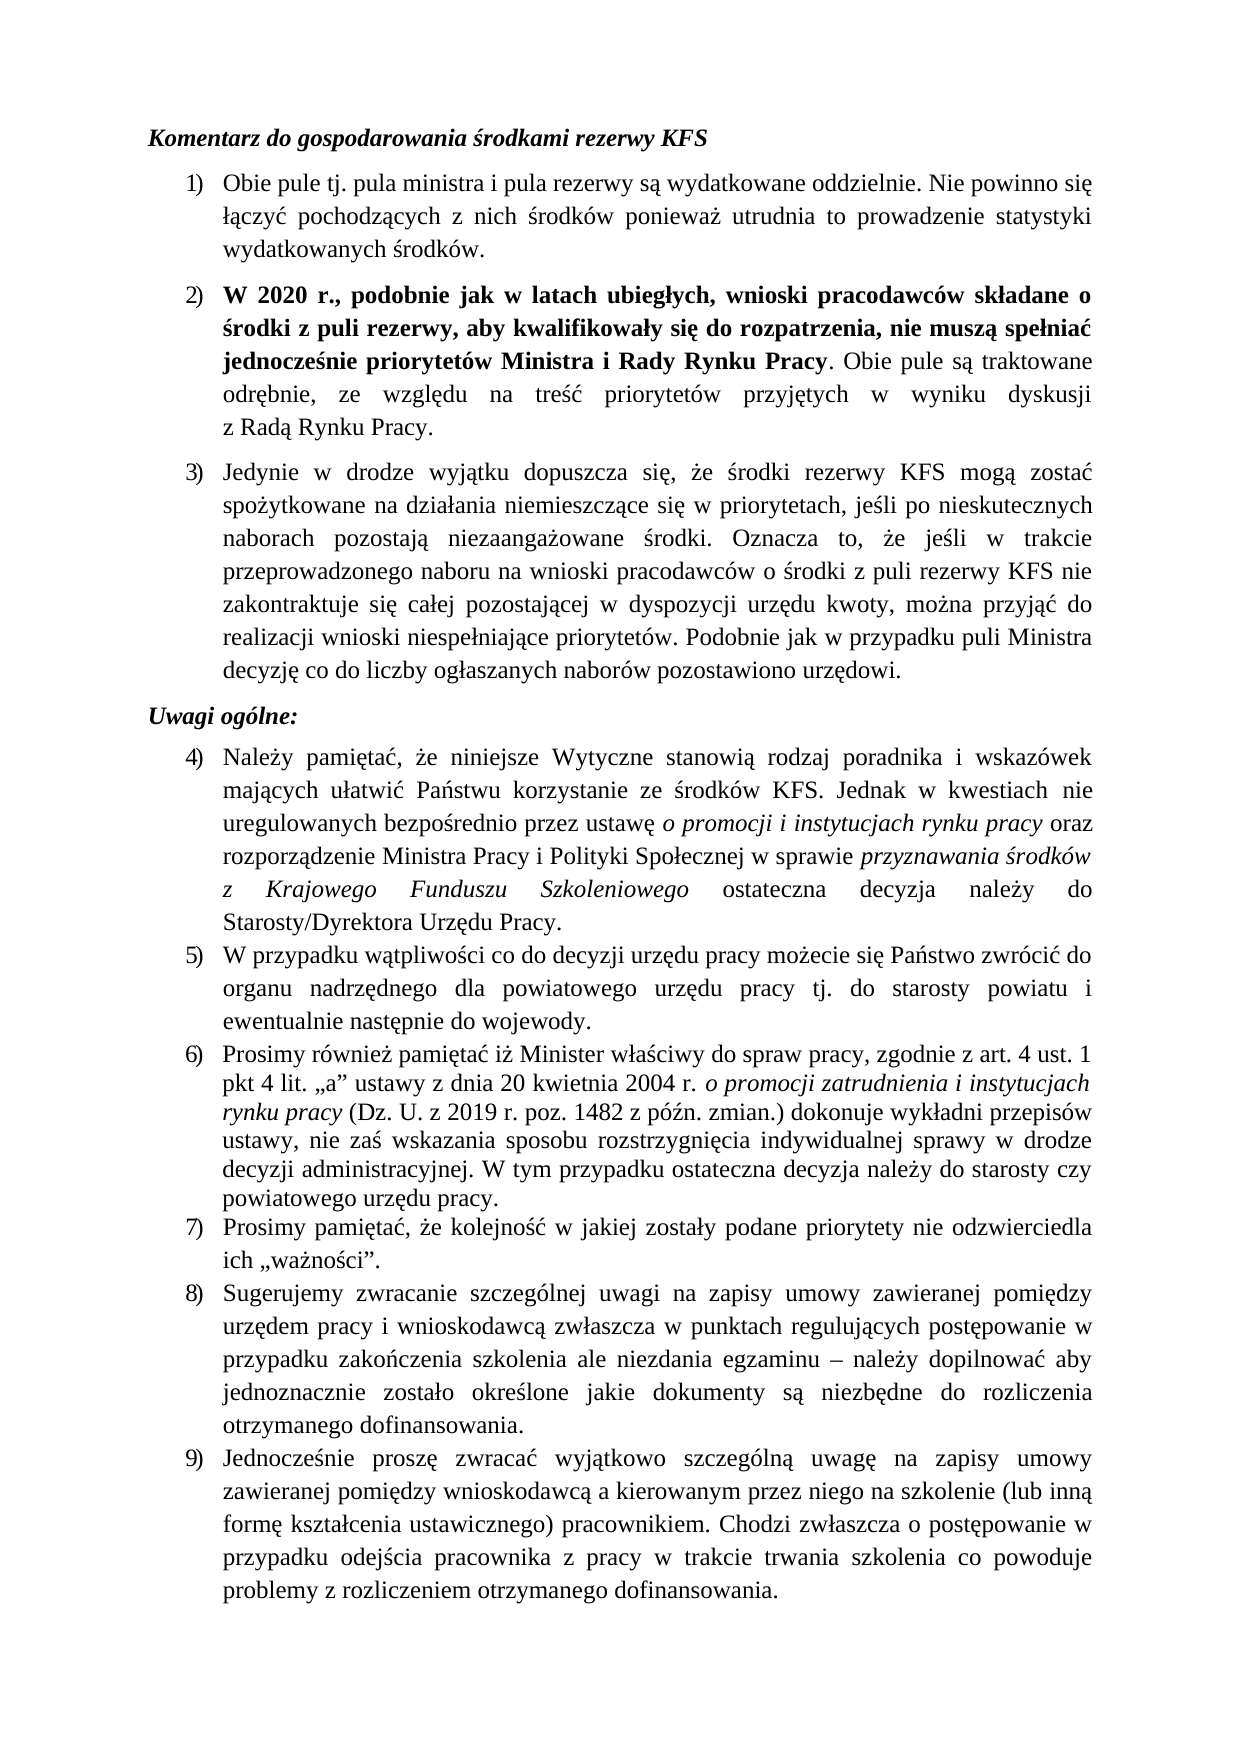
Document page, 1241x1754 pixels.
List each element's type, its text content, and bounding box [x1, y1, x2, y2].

list Prosimy również pamiętać iż Minister właściwy do spraw pracy, zgodnie z art. 4 ust. 1 pkt 4 lit. „a” ustawy z dnia 20 kwietnia 2004 r. o promocji zatrudnienia i instytucjach rynku pracy (Dz. U. z 2019 r. poz. 1482 z późn. zmian.) dokonuje wykładni przepisów ustawy, nie zaś wskazania sposobu rozstrzygnięcia indywidualnej sprawy w drodze decyzji administracyjnej. W tym przypadku ostateczna decyzja należy do starosty czy powiatowego urzędu pracy. [185, 1039, 1093, 1212]
list Obie pule tj. pula ministra i pula rezerwy są wydatkowane oddzielnie. Nie powinno się łączyć pochodzących z nich środków ponieważ utrudnia to prowadzenie statystyki wydatkowanych środków. [185, 168, 1093, 263]
list Należy pamiętać, że niniejsze Wytyczne stanowią rodzaj poradnika i wskazówek mających ułatwić Państwu korzystanie ze środków KFS. Jednak w kwestiach nie uregulowanych bezpośrednio przez ustawę o promocji i instytucjach rynku pracy oraz rozporządzenie Ministra Pracy i Polityki Społecznej w sprawie przyznawania środków z Krajowego Funduszu Szkoleniowego ostateczna decyzja należy do Starosty/Dyrektora Urzędu Pracy. [185, 742, 1093, 936]
subtitle Uwagi ogólne: [148, 701, 1146, 730]
list Jednocześnie proszę zwracać wyjątkowo szczególną uwagę na zapisy umowy zawieranej pomiędzy wnioskodawcą a kierowanym przez niego na szkolenie (lub inną formę kształcenia ustawicznego) pracownikiem. Chodzi zwłaszcza o postępowanie w przypadku odejścia pracownika z pracy w trakcie trwania szkolenia co powoduje problemy z rozliczeniem otrzymanego dofinansowania. [185, 1443, 1093, 1604]
list Prosimy pamiętać, że kolejność w jakiej zostały podane priorytety nie odzwierciedla ich „ważności”. [185, 1212, 1093, 1273]
list Sugerujemy zwracanie szczególnej uwagi na zapisy umowy zawieranej pomiędzy urzędem pracy i wnioskodawcą zwłaszcza w punktach regulujących postępowanie w przypadku zakończenia szkolenia ale niezdania egzaminu – należy dopilnować aby jednoznacznie zostało określone jakie dokumenty są niezbędne do rozliczenia otrzymanego dofinansowania. [185, 1278, 1093, 1439]
subtitle Komentarz do gospodarowania środkami rezerwy KFS [148, 123, 1146, 152]
list W 2020 r., podobnie jak w latach ubiegłych, wnioski pracodawców składane o środki z puli rezerwy, aby kwalifikowały się do rozpatrzenia, nie muszą spełniać jednocześnie priorytetów Ministra i Rady Rynku Pracy. Obie pule są traktowane odrębnie, ze względu na treść priorytetów przyjętych w wyniku dyskusji z Radą Rynku Pracy. [185, 280, 1093, 441]
list Jedynie w drodze wyjątku dopuszcza się, że środki rezerwy KFS mogą zostać spożytkowane na działania niemieszczące się w priorytetach, jeśli po nieskutecznych naborach pozostają niezaangażowane środki. Oznacza to, że jeśli w trakcie przeprowadzonego naboru na wnioski pracodawców o środki z puli rezerwy KFS nie zakontraktuje się całej pozostającej w dyspozycji urzędu kwoty, można przyjąć do realizacji wnioski niespełniające priorytetów. Podobnie jak w przypadku puli Ministra decyzję co do liczby ogłaszanych naborów pozostawiono urzędowi. [185, 457, 1093, 684]
list W przypadku wątpliwości co do decyzji urzędu pracy możecie się Państwo zwrócić do organu nadrzędnego dla powiatowego urzędu pracy tj. do starosty powiatu i ewentualnie następnie do wojewody. [185, 940, 1093, 1035]
